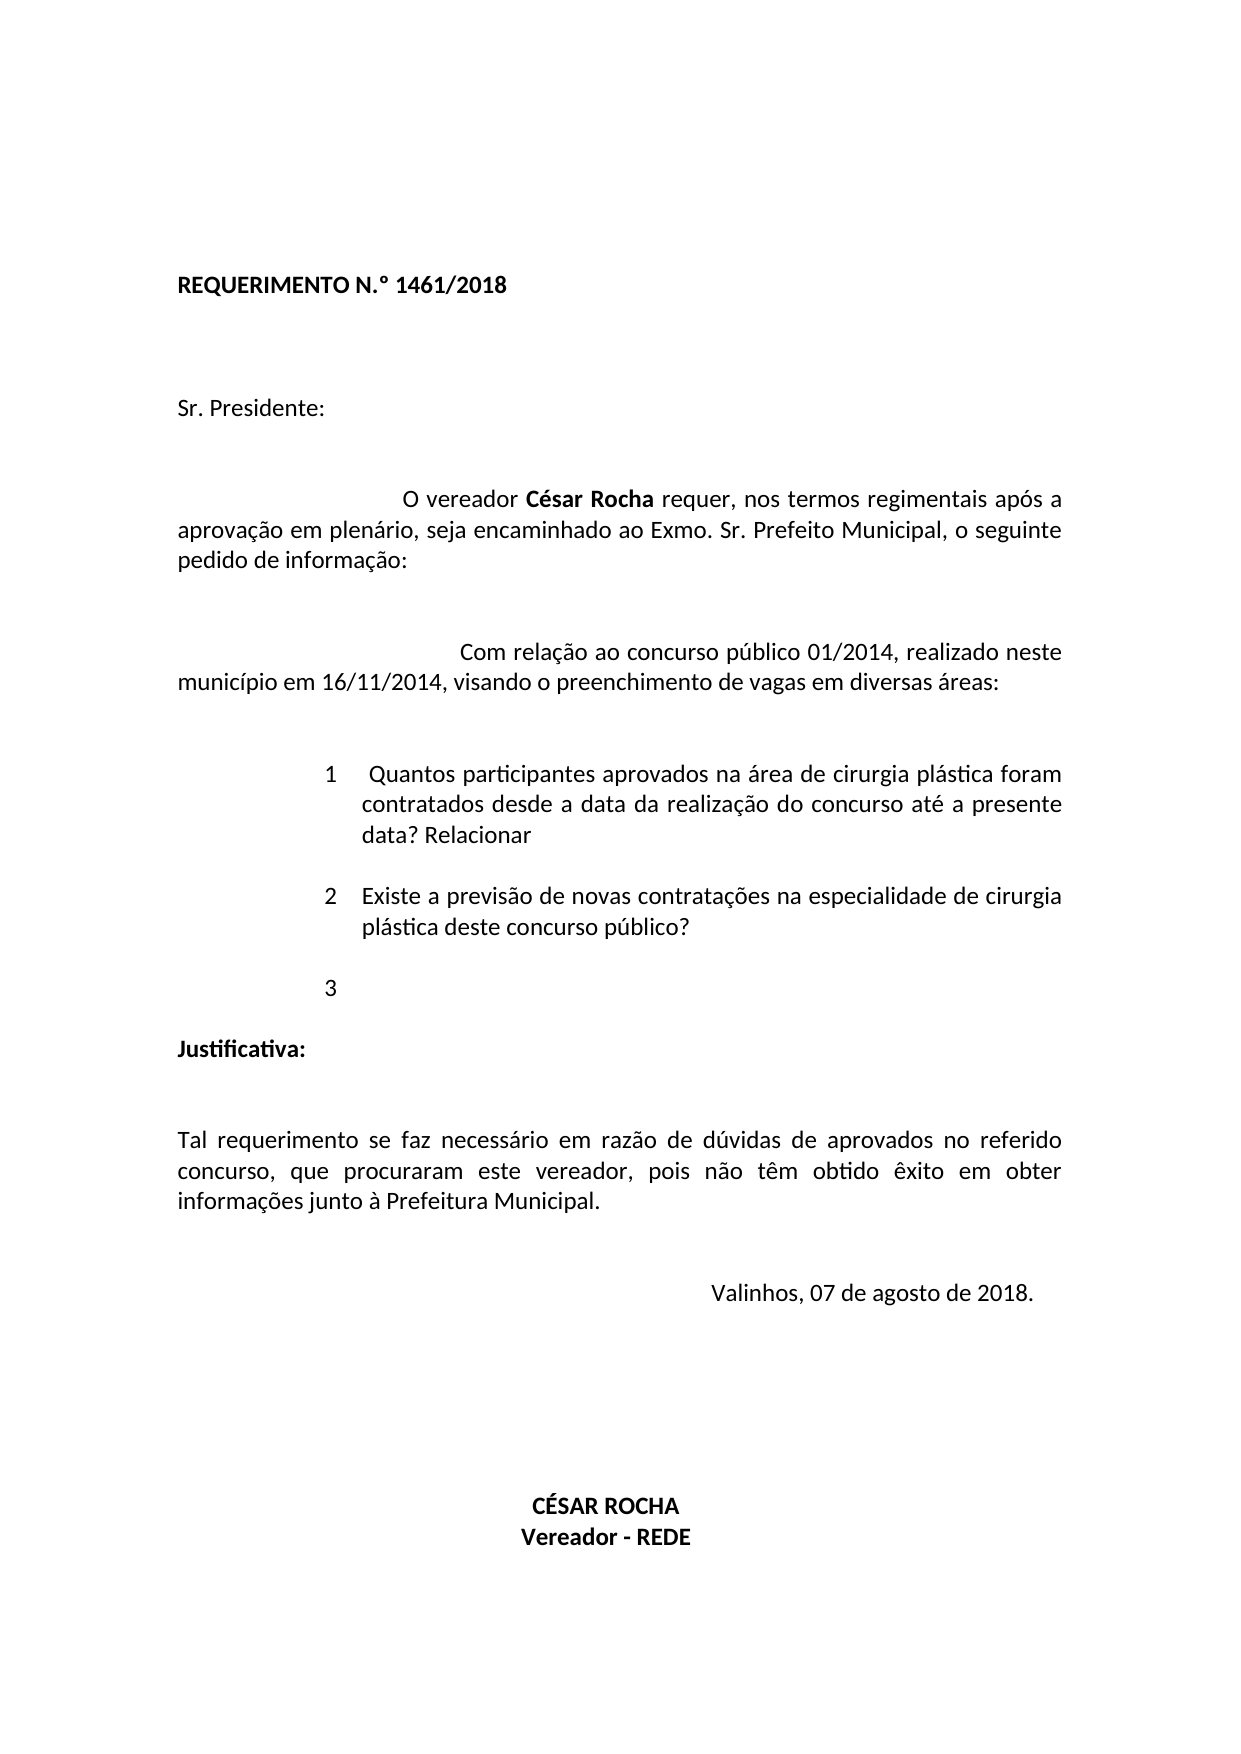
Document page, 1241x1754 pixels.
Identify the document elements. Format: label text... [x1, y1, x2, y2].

subtitle REQUERIMENTO N.º 1461/2018 [177, 270, 1034, 300]
text Sr. Presidente: [177, 392, 1063, 422]
text O vereador César Rocha requer, nos termos regimentais após a aprovação em plenário, seja encaminhado ao Exmo. Sr. Prefeito Municipal, o seguinte pedido de informação: [177, 483, 1063, 575]
text Valinhos, 07 de agosto de 2018. [177, 1277, 1034, 1307]
text Vereador - REDE [177, 1521, 1034, 1552]
text Justificativa: [177, 1033, 1034, 1063]
list Quantos participantes aprovados na área de cirurgia plástica foram contratados desde a data da realização do concurso até a presente data? Relacionar [324, 758, 1063, 849]
text Com relação ao concurso público 01/2014, realizado neste município em 16/11/2014, visando o preenchimento de vagas em diversas áreas: [177, 636, 1063, 697]
list Existe a previsão de novas contratações na especialidade de cirurgia plástica deste concurso público? [324, 880, 1063, 941]
text Tal requerimento se faz necessário em razão de dúvidas de aprovados no referido concurso, que procuraram este vereador, pois não têm obtido êxito em obter informações junto à Prefeitura Municipal. [177, 1124, 1063, 1216]
text CÉSAR ROCHA [177, 1491, 1034, 1521]
